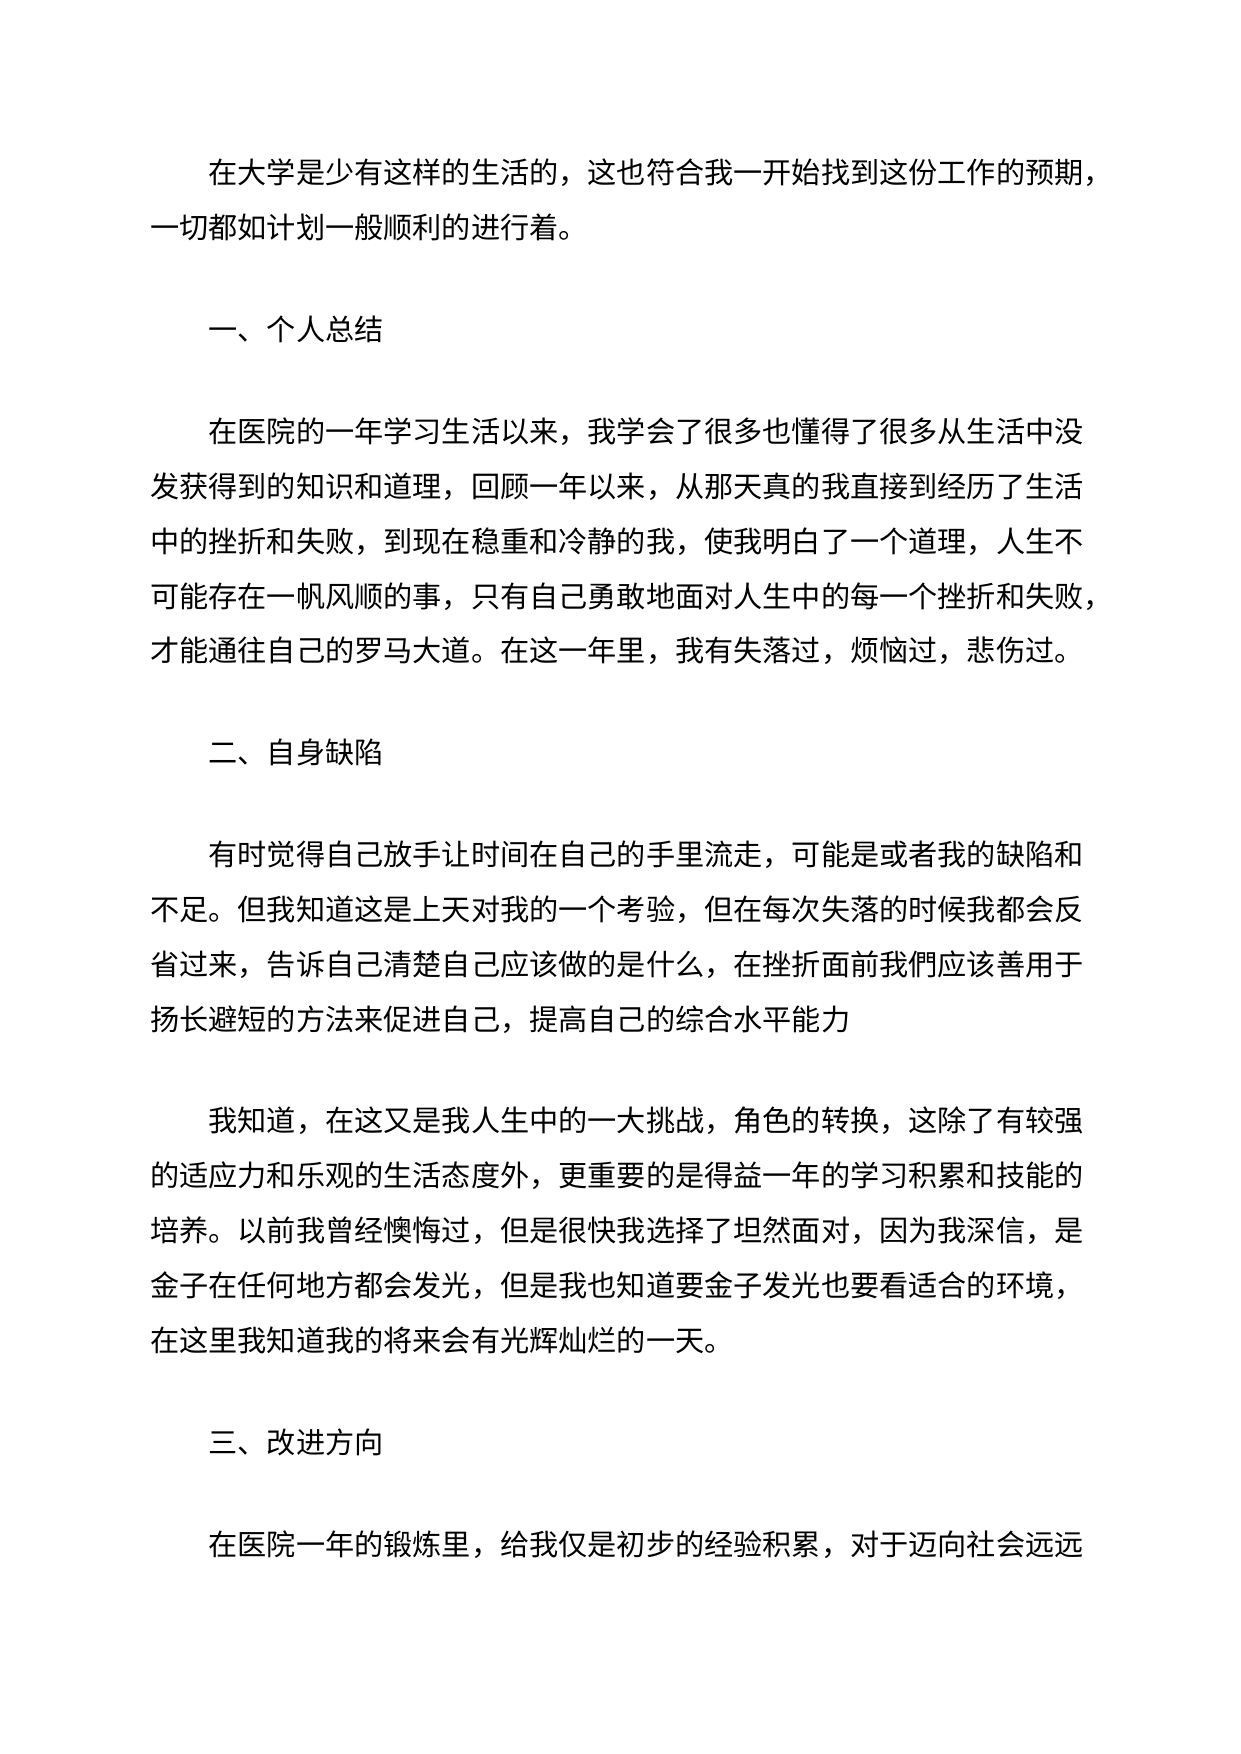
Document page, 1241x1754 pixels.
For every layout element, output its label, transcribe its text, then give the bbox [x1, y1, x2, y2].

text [150, 1521, 1090, 1563]
text 二、自身缺陷 [150, 730, 1090, 772]
text 一、个人总结 [150, 307, 1090, 349]
text 在大学是少有这样的生活的，这也符合我一开始找到这份工作的预期，一切都如计划一般顺利的进行着。 [150, 150, 1090, 247]
text 我知道，在这又是我人生中的一大挑战，角色的转换，这除了有较强的适应力和乐观的生活态度外，更重要的是得益一年的学习积累和技能的培养。以前我曾经懊悔过，但是很快我选择了坦然面对，因为我深信，是金子在任何地方都会发光，但是我也知道要金子发光也要看适合的环境，在这里我知道我的将来会有光辉灿烂的一天。 [150, 1098, 1090, 1360]
text 三、改进方向 [150, 1419, 1090, 1462]
text 有时觉得自己放手让时间在自己的手里流走，可能是或者我的缺陷和不足。但我知道这是上天对我的一个考验，但在每次失落的时候我都会反省过来，告诉自己清楚自己应该做的是什么，在挫折面前我們应该善用于扬长避短的方法来促进自己，提高自己的综合水平能力 [150, 832, 1090, 1038]
text 在医院的一年学习生活以来，我学会了很多也懂得了很多从生活中没发获得到的知识和道理，回顾一年以来，从那天真的我直接到经历了生活中的挫折和失败，到现在稳重和冷静的我，使我明白了一个道理，人生不可能存在一帆风顺的事，只有自己勇敢地面对人生中的每一个挫折和失败，才能通往自己的罗马大道。在这一年里，我有失落过，烦恼过，悲伤过。 [150, 408, 1090, 670]
